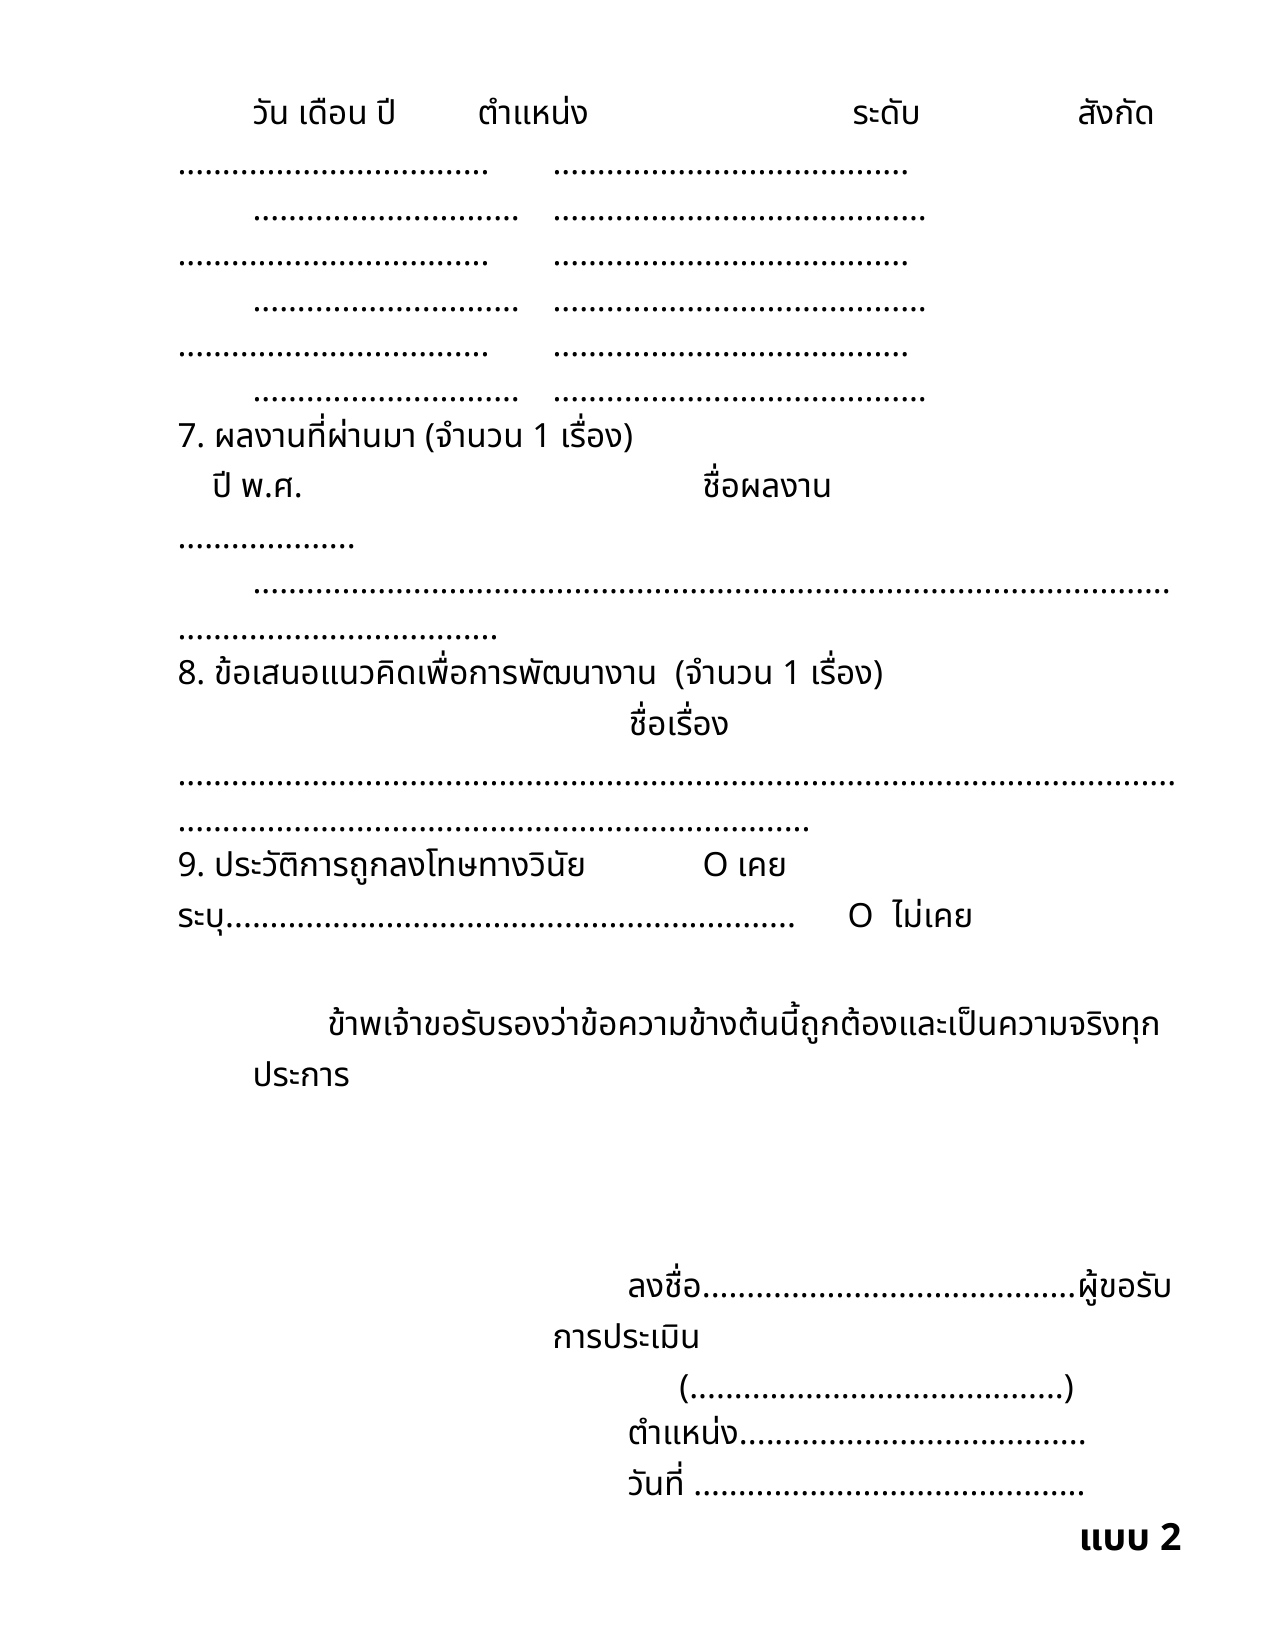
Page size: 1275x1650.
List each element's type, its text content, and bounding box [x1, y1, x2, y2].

text ตำแหน่ง....................................... [552, 1409, 1181, 1459]
text (..........................................) [552, 1363, 1181, 1409]
text .................... ........................................................................................................................................... [177, 513, 1181, 649]
text 9. ประวัติการถูกลงโทษทางวินัย O เคย ระบุ................................................................ O ไม่เคย [177, 841, 1181, 942]
text ....................................................................................................................................................................................... [177, 750, 1181, 841]
text ข้าพเจ้าขอรับรองว่าข้อความข้างต้นนี้ถูกต้องและเป็นความจริงทุกประการ [252, 1000, 1181, 1101]
text วัน เดือน ปี ตำแหน่ง ระดับ สังกัด [252, 89, 1181, 139]
text แบบ 2 [177, 1510, 1181, 1567]
text 8. ข้อเสนอแนวคิดเพื่อการพัฒนางาน (จำนวน 1 เรื่อง) [177, 649, 1181, 700]
text ปี พ.ศ. ชื่อผลงาน [177, 462, 1181, 513]
text ชื่อเรื่อง [177, 700, 1181, 750]
text 7. ผลงานที่ผ่านมา (จำนวน 1 เรื่อง) [177, 412, 1181, 462]
text ลงชื่อ..........................................ผู้ขอรับการประเมิน [552, 1262, 1181, 1363]
text วันที่ ............................................ [552, 1459, 1181, 1510]
